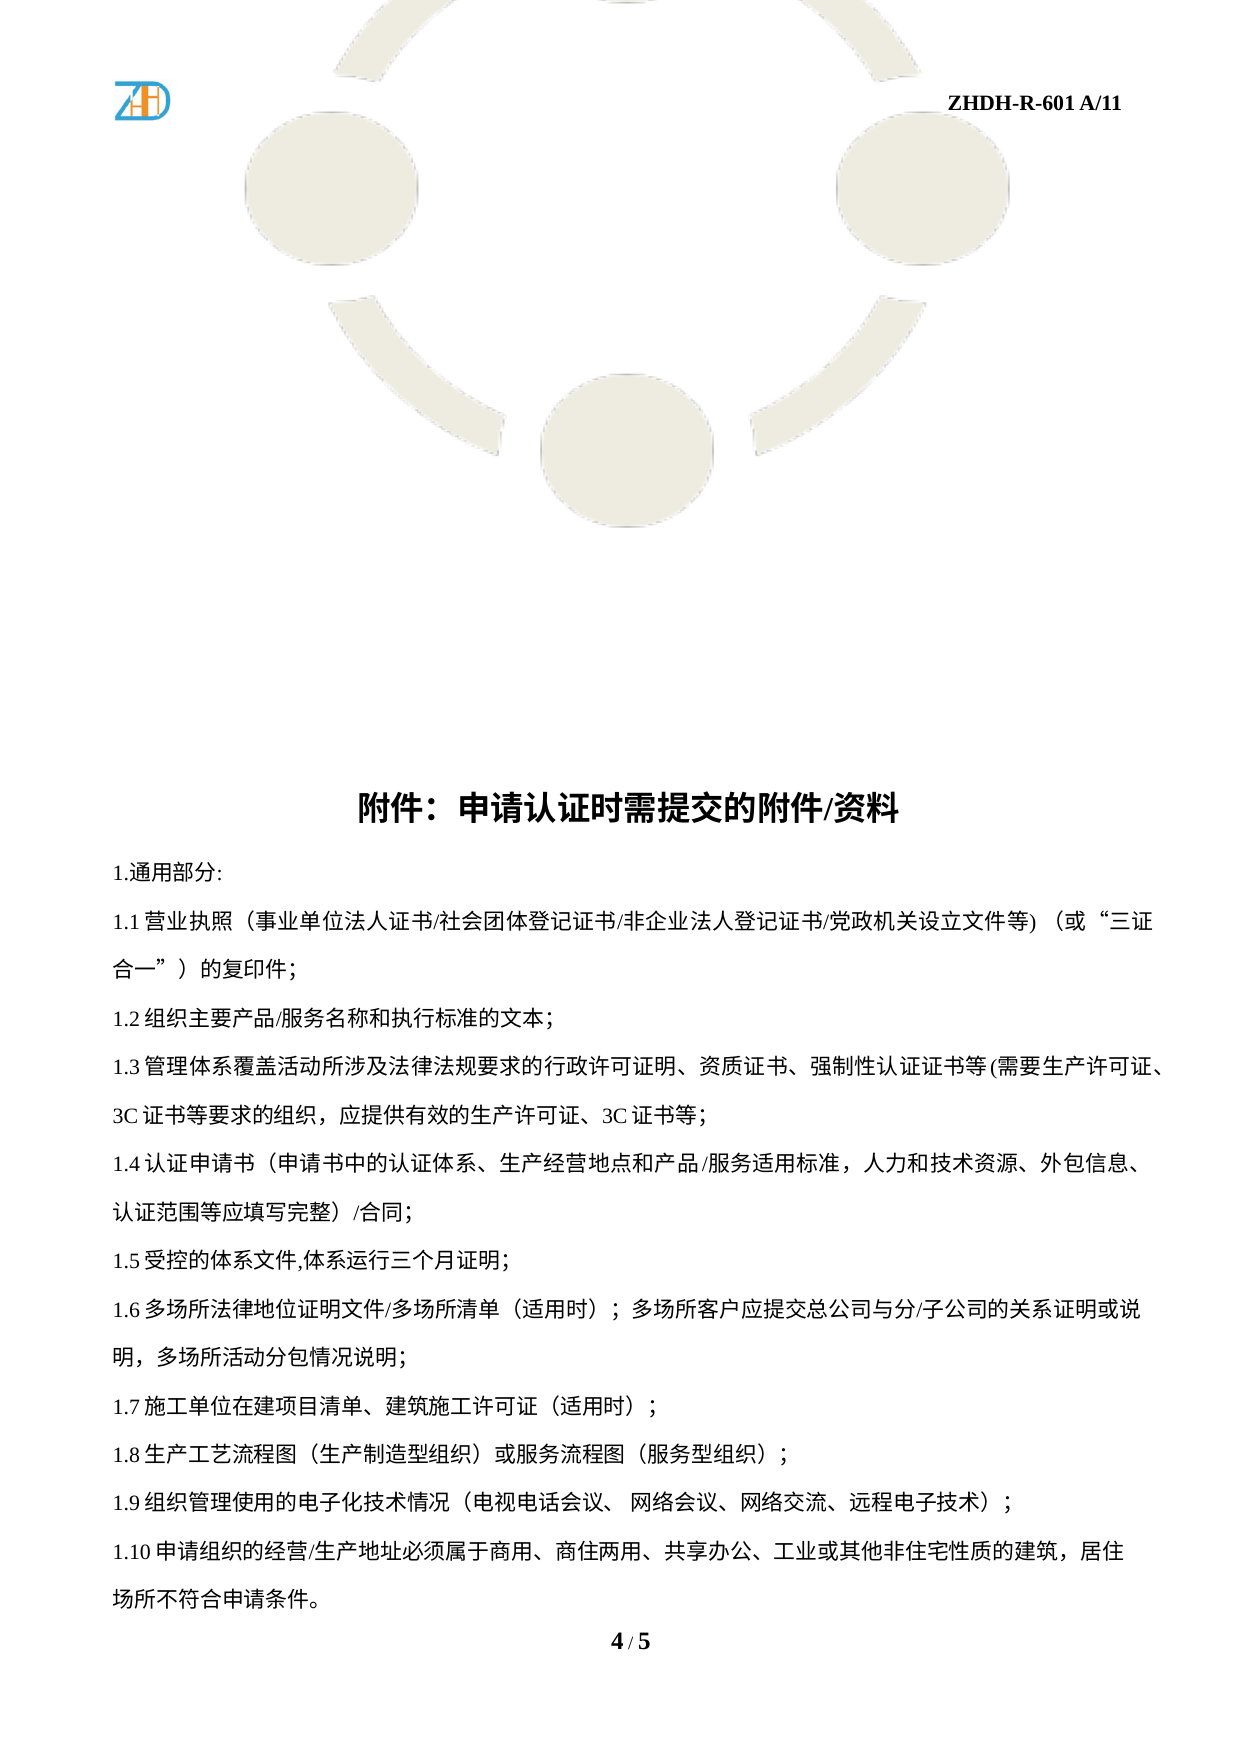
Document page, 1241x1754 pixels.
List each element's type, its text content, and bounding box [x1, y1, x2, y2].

text 1.6多场所法律地位证明文件/多场所清单（适用时）；多场所客户应提交总公司与分/子公司的关系证明或说明，多场所活动分包情况说明； [112, 1291, 1144, 1372]
text 1.9组织管理使用的电子化技术情况（电视电话会议、 网络会议、网络交流、远程电子技术）； [112, 1485, 1144, 1517]
text 1.10申请组织的经营/生产地址必须属于商用、商住两用、共享办公、工业或其他非住宅性质的建筑，居住场所不符合申请条件。 [112, 1533, 1144, 1614]
text 1.4认证申请书（申请书中的认证体系、生产经营地点和产品/服务适用标准，人力和技术资源、外包信息、认证范围等应填写完整）/合同； [112, 1146, 1153, 1227]
text 1.1营业执照（事业单位法人证书/社会团体登记证书/非企业法人登记证书/党政机关设立文件等) （或“三证合一”）的复印件； [112, 903, 1153, 984]
text 1.通用部分: [112, 855, 1144, 887]
text 1.8生产工艺流程图（生产制造型组织）或服务流程图（服务型组织）； [112, 1437, 1144, 1469]
picture [112, 0, 1144, 642]
text 附件：申请认证时需提交的附件/资料 [112, 774, 1144, 839]
text 1.2组织主要产品/服务名称和执行标准的文本； [112, 1000, 1153, 1033]
text 1.5受控的体系文件,体系运行三个月证明； [112, 1243, 1153, 1275]
text 1.3管理体系覆盖活动所涉及法律法规要求的行政许可证明、资质证书、强制性认证证书等(需要生产许可证、3C证书等要求的组织，应提供有效的生产许可证、3C证书等； [112, 1049, 1153, 1130]
text 1.7施工单位在建项目清单、建筑施工许可证（适用时）； [112, 1388, 1144, 1421]
